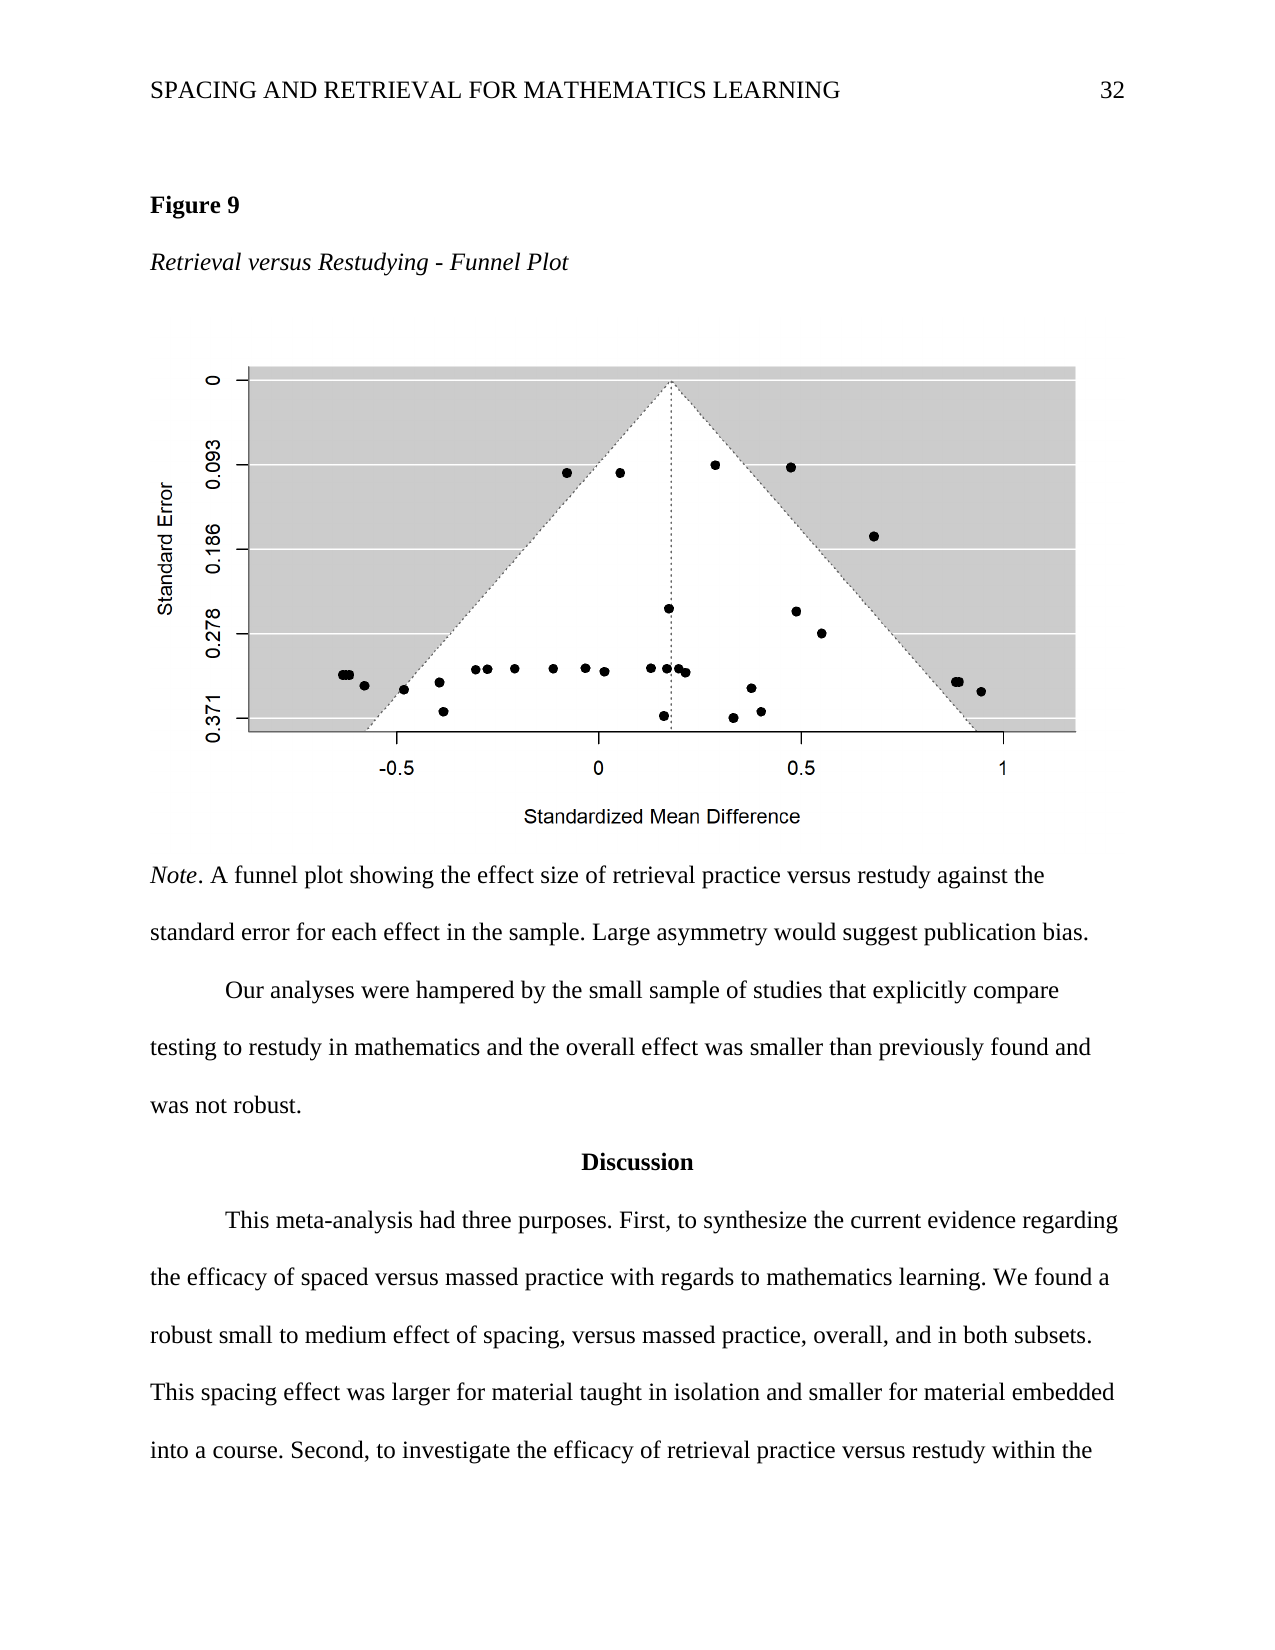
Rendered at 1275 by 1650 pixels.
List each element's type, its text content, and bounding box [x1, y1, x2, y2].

title Figure 9 [150, 190, 1125, 219]
text Retrieval versus Restudying - Funnel Plot [150, 247, 1125, 276]
text Our analyses were hampered by the small sample of studies that explicitly compare testing to restudy in mathematics and the overall effect was smaller than previously found and was not robust. [150, 975, 1125, 1119]
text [150, 1205, 1125, 1464]
subtitle Discussion [150, 1147, 1125, 1176]
picture [150, 317, 1125, 854]
text Note. A funnel plot showing the effect size of retrieval practice versus restudy against the standard error for each effect in the sample. Large asymmetry would suggest publication bias. [150, 860, 1125, 946]
